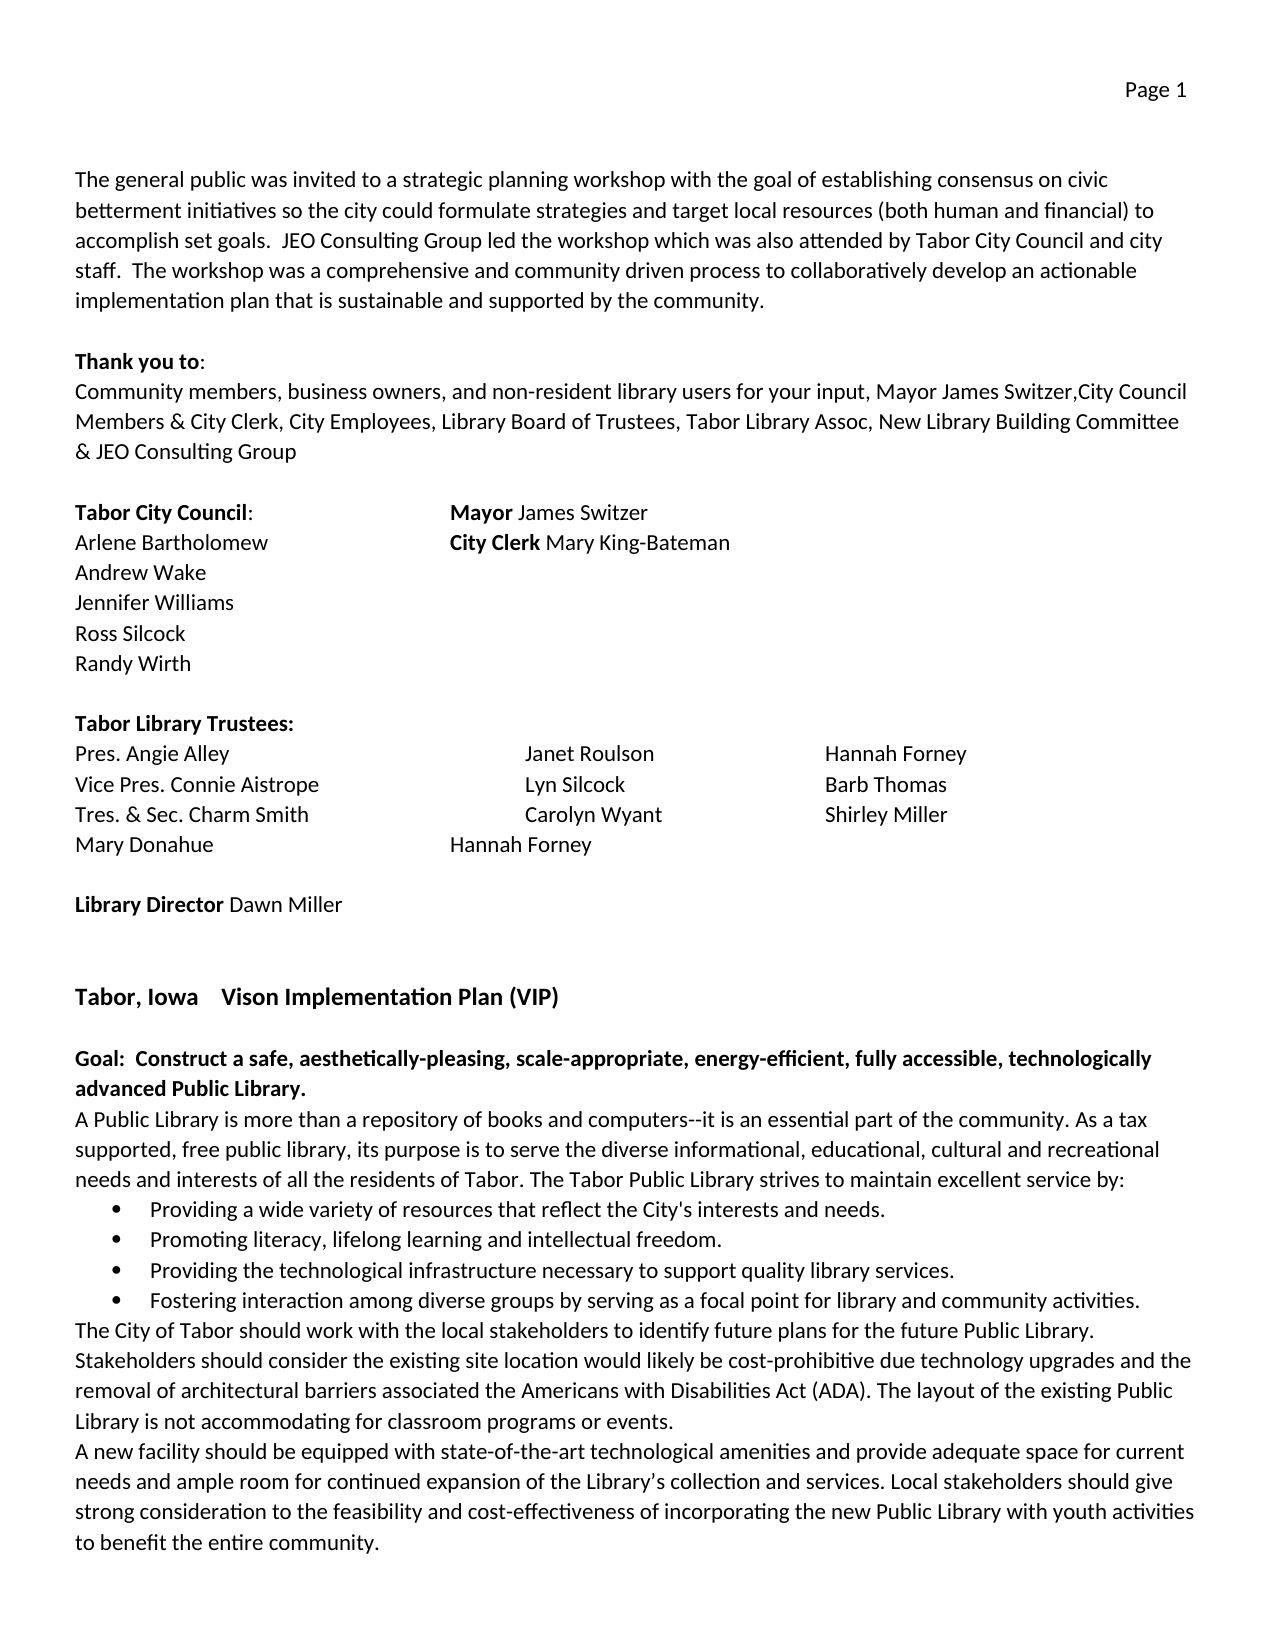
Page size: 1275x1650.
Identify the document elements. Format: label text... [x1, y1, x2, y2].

text A new facility should be equipped with state-of-the-art technological amenities and provide adequate space for current needs and ample room for continued expansion of the Library’s collection and services. Local stakeholders should give strong consideration to the feasibility and cost-effectiveness of incorporating the new Public Library with youth activities to benefit the entire community. [75, 1437, 1200, 1556]
list Providing a wide variety of resources that reflect the City's interests and needs. [112, 1195, 1200, 1223]
text Library Director Dawn Miller [75, 891, 1200, 919]
text Jennifer Williams [75, 588, 1200, 617]
text Arlene Bartholomew City Clerk Mary King-Bateman [75, 528, 1200, 556]
text Randy Wirth [75, 649, 1200, 677]
text A Public Library is more than a repository of books and computers--it is an essential part of the community. As a tax supported, free public library, its purpose is to serve the diverse informational, educational, cultural and recreational needs and interests of all the residents of Tabor. The Tabor Public Library strives to maintain excellent service by: [75, 1105, 1200, 1193]
text Page 1 [75, 75, 1200, 103]
list Fostering interaction among diverse groups by serving as a focal point for library and community activities. [112, 1286, 1200, 1314]
text Tabor, Iowa Vison Implementation Plan (VIP) [75, 981, 1200, 1012]
text Mary Donahue Hannah Forney [75, 830, 1200, 858]
text Ross Silcock [75, 619, 1200, 647]
text Tabor City Council: Mayor James Switzer [75, 498, 1200, 526]
text Tabor Library Trustees: [75, 709, 1200, 737]
text Community members, business owners, and non-resident library users for your input, Mayor James Switzer,City Council Members & City Clerk, City Employees, Library Board of Trustees, Tabor Library Assoc, New Library Building Committee & JEO Consulting Group [75, 377, 1200, 466]
text The general public was invited to a strategic planning workshop with the goal of establishing consensus on civic betterment initiatives so the city could formulate strategies and target local resources (both human and financial) to accomplish set goals. JEO Consulting Group led the workshop which was also attended by Tabor City Council and city staff. The workshop was a comprehensive and community driven process to collaboratively develop an actionable implementation plan that is sustainable and supported by the community. [75, 166, 1200, 314]
text Tres. & Sec. Charm Smith Carolyn Wyant Shirley Miller [75, 800, 1200, 828]
text Vice Pres. Connie Aistrope Lyn Silcock Barb Thomas [75, 770, 1200, 798]
text Andrew Wake [75, 558, 1200, 586]
text Pres. Angie Alley Janet Roulson Hannah Forney [75, 739, 1200, 768]
text The City of Tabor should work with the local stakeholders to identify future plans for the future Public Library. Stakeholders should consider the existing site location would likely be cost-prohibitive due technology upgrades and the removal of architectural barriers associated the Americans with Disabilities Act (ADA). The layout of the existing Public Library is not accommodating for classroom programs or events. [75, 1316, 1200, 1435]
text Thank you to: [75, 347, 1200, 375]
text Goal: Construct a safe, aesthetically-pleasing, scale-appropriate, energy-efficient, fully accessible, technologically advanced Public Library. [75, 1044, 1200, 1103]
list Promoting literacy, lifelong learning and intellectual freedom. [112, 1226, 1200, 1254]
list Providing the technological infrastructure necessary to support quality library services. [112, 1256, 1200, 1284]
